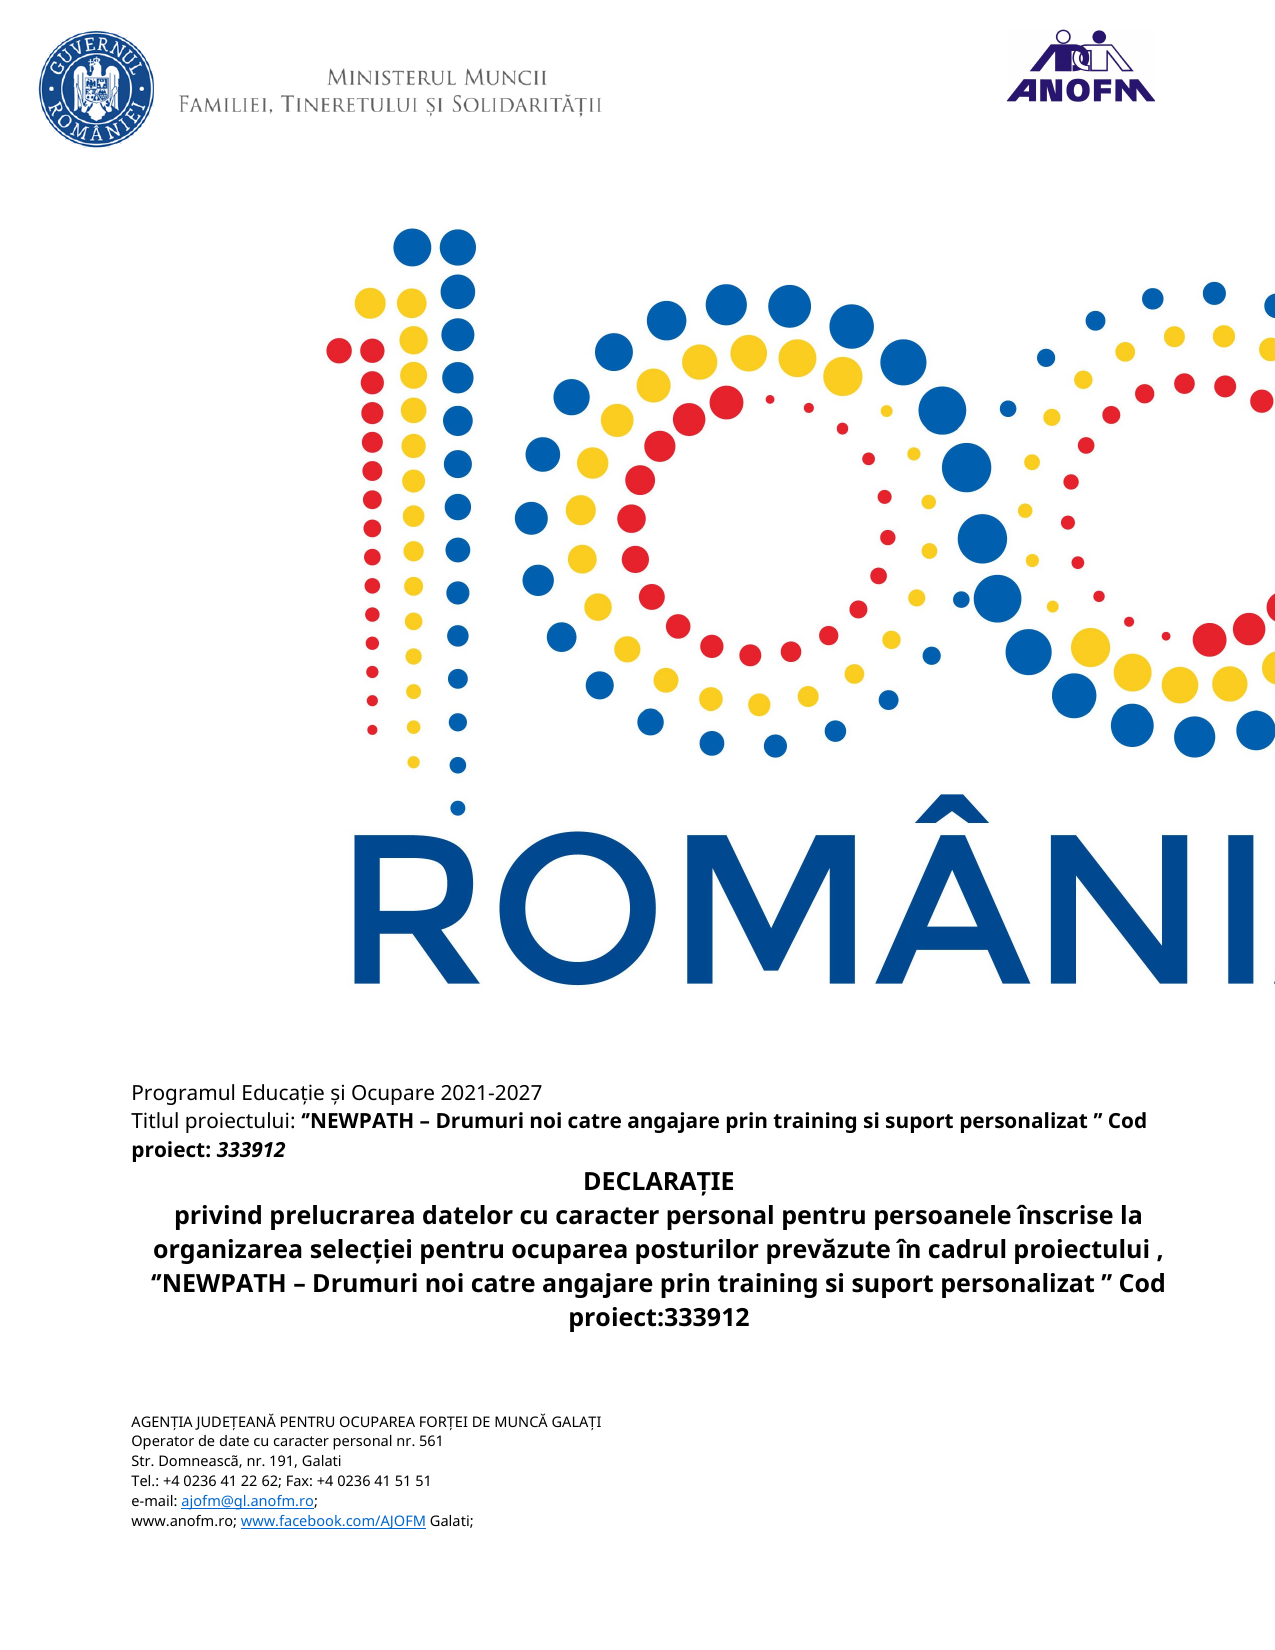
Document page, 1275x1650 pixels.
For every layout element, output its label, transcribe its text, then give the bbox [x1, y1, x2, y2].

text Programul Educație și Ocupare 2021-2027 [131, 1078, 1186, 1107]
picture [1006, 29, 1156, 102]
text DECLARAŢIE [131, 1163, 1186, 1197]
text privind prelucrarea datelor cu caracter personal pentru persoanele înscrise la organizarea selecției pentru ocuparea posturilor prevăzute în cadrul proiectului ‚ ‘’NEWPATH – Drumuri noi catre angajare prin training si suport personalizat ’’ Cod proiect:333912 [131, 1197, 1186, 1334]
picture [37, 29, 1275, 992]
text Titlul proiectului: ‘’NEWPATH – Drumuri noi catre angajare prin training si suport personalizat ’’ Cod proiect: 333912 [131, 1107, 1186, 1163]
